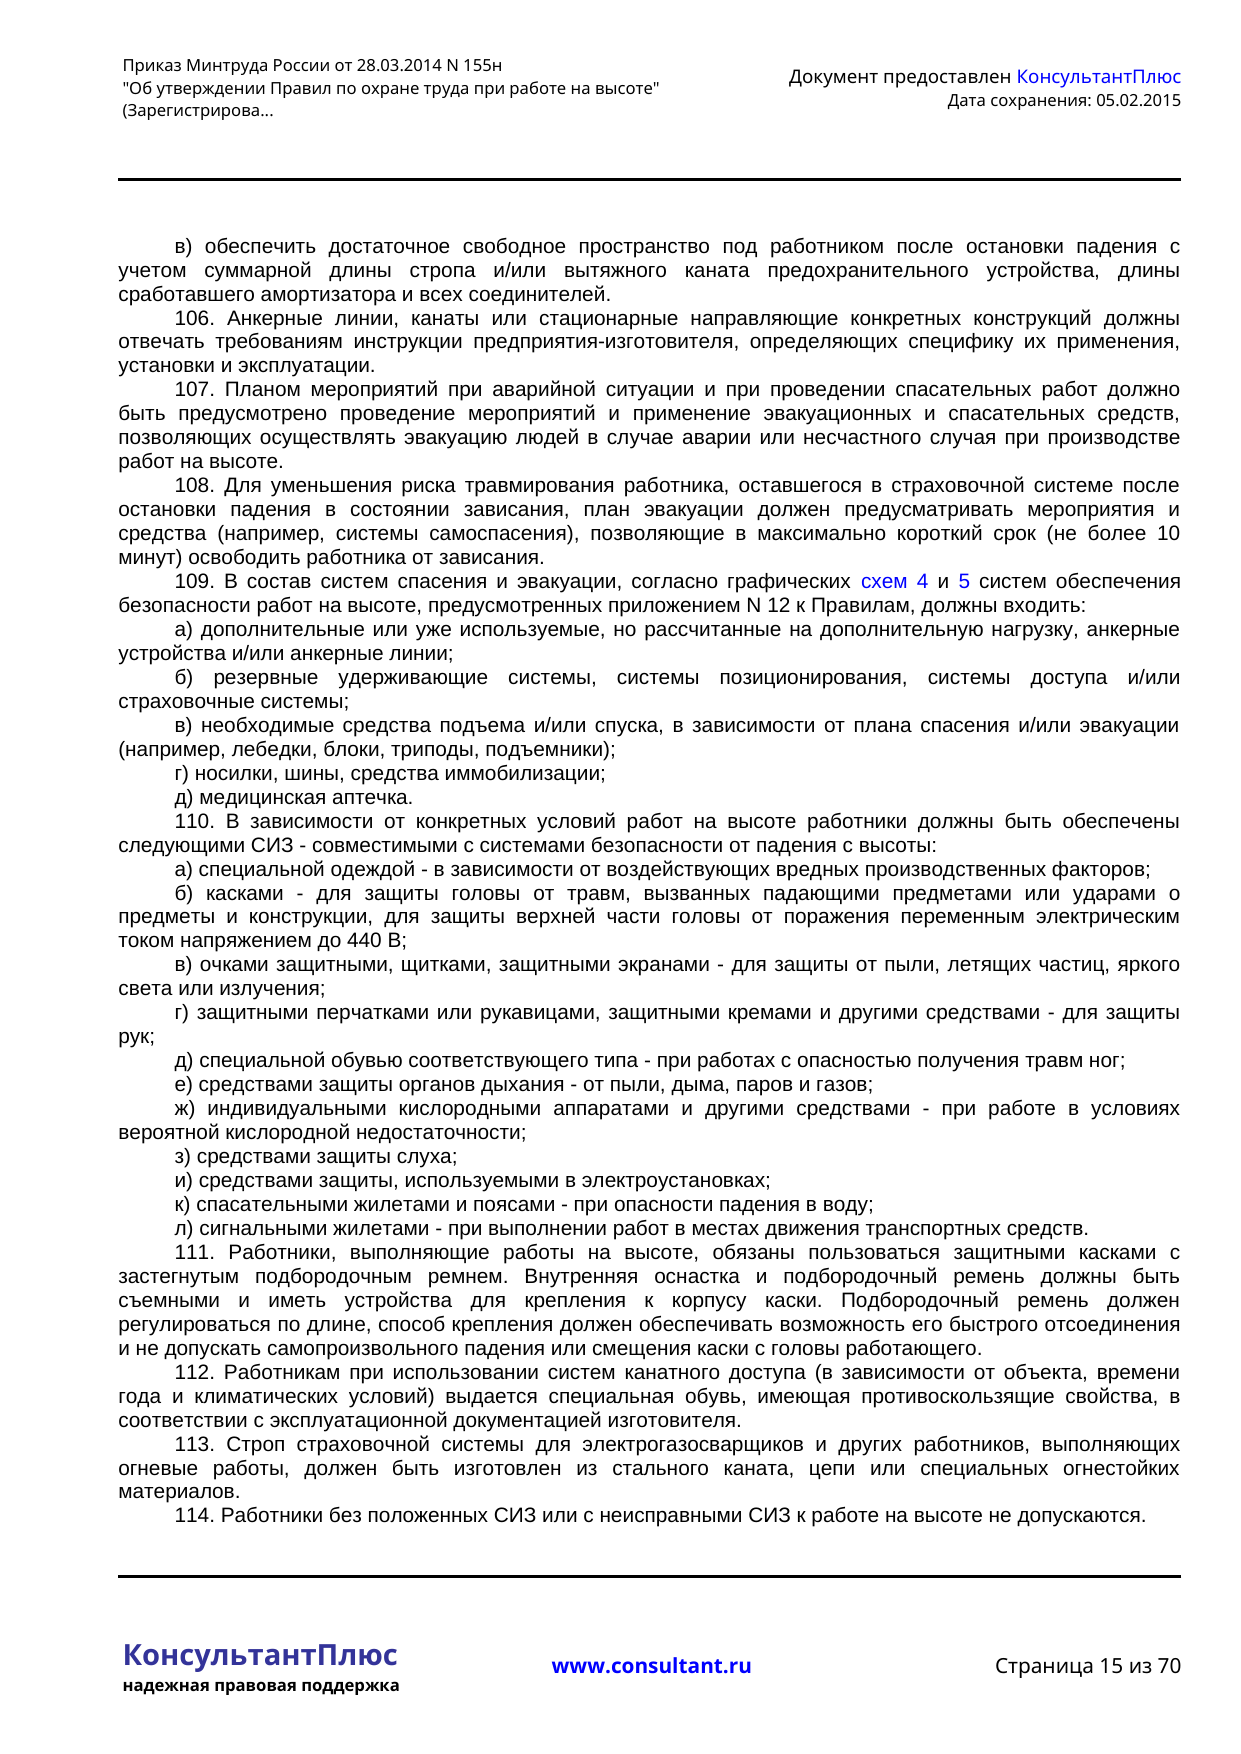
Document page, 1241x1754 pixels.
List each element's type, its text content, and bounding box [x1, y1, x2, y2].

text б) резервные удерживающие системы, системы позиционирования, системы доступа и/или страховочные системы; [118, 665, 1181, 713]
text 110. В зависимости от конкретных условий работ на высоте работники должны быть обеспечены следующими СИЗ - совместимыми с системами безопасности от падения с высоты: [118, 808, 1181, 856]
text а) специальной одеждой - в зависимости от воздействующих вредных производственных факторов; [118, 856, 1181, 880]
text 106. Анкерные линии, канаты или стационарные направляющие конкретных конструкций должны отвечать требованиям инструкции предприятия-изготовителя, определяющих специфику их применения, установки и эксплуатации. [118, 305, 1181, 377]
text д) специальной обувью соответствующего типа - при работах с опасностью получения травм ног; [118, 1048, 1181, 1072]
text ж) индивидуальными кислородными аппаратами и другими средствами - при работе в условиях вероятной кислородной недостаточности; [118, 1096, 1181, 1144]
text в) обеспечить достаточное свободное пространство под работником после остановки падения с учетом суммарной длины стропа и/или вытяжного каната предохранительного устройства, длины сработавшего амортизатора и всех соединителей. [118, 233, 1181, 305]
text 113. Строп страховочной системы для электрогазосварщиков и других работников, выполняющих огневые работы, должен быть изготовлен из стального каната, цепи или специальных огнестойких материалов. [118, 1431, 1181, 1503]
text з) средствами защиты слуха; [118, 1144, 1181, 1168]
text к) спасательными жилетами и поясами - при опасности падения в воду; [118, 1192, 1181, 1216]
text б) касками - для защиты головы от травм, вызванных падающими предметами или ударами о предметы и конструкции, для защиты верхней части головы от поражения переменным электрическим током напряжением до 440 В; [118, 880, 1181, 952]
text 111. Работники, выполняющие работы на высоте, обязаны пользоваться защитными касками с застегнутым подбородочным ремнем. Внутренняя оснастка и подбородочный ремень должны быть съемными и иметь устройства для крепления к корпусу каски. Подбородочный ремень должен регулироваться по длине, способ крепления должен обеспечивать возможность его быстрого отсоединения и не допускать самопроизвольного падения или смещения каски с головы работающего. [118, 1240, 1181, 1359]
text е) средствами защиты органов дыхания - от пыли, дыма, паров и газов; [118, 1072, 1181, 1096]
text г) защитными перчатками или рукавицами, защитными кремами и другими средствами - для защиты рук; [118, 1000, 1181, 1048]
text в) необходимые средства подъема и/или спуска, в зависимости от плана спасения и/или эвакуации (например, лебедки, блоки, триподы, подъемники); [118, 713, 1181, 761]
text в) очками защитными, щитками, защитными экранами - для защиты от пыли, летящих частиц, яркого света или излучения; [118, 952, 1181, 1000]
text д) медицинская аптечка. [118, 784, 1181, 808]
text и) средствами защиты, используемыми в электроустановках; [118, 1168, 1181, 1192]
text 108. Для уменьшения риска травмирования работника, оставшегося в страховочной системе после остановки падения в состоянии зависания, план эвакуации должен предусматривать мероприятия и средства (например, системы самоспасения), позволяющие в максимально короткий срок (не более 10 минут) освободить работника от зависания. [118, 473, 1181, 569]
text 107. Планом мероприятий при аварийной ситуации и при проведении спасательных работ должно быть предусмотрено проведение мероприятий и применение эвакуационных и спасательных средств, позволяющих осуществлять эвакуацию людей в случае аварии или несчастного случая при производстве работ на высоте. [118, 377, 1181, 473]
text л) сигнальными жилетами - при выполнении работ в местах движения транспортных средств. [118, 1216, 1181, 1240]
text 114. Работники без положенных СИЗ или с неисправными СИЗ к работе на высоте не допускаются. [118, 1503, 1181, 1527]
text а) дополнительные или уже используемые, но рассчитанные на дополнительную нагрузку, анкерные устройства и/или анкерные линии; [118, 617, 1181, 665]
text 112. Работникам при использовании систем канатного доступа (в зависимости от объекта, времени года и климатических условий) выдается специальная обувь, имеющая противоскользящие свойства, в соответствии с эксплуатационной документацией изготовителя. [118, 1359, 1181, 1431]
text г) носилки, шины, средства иммобилизации; [118, 761, 1181, 784]
text 109. В состав систем спасения и эвакуации, согласно графических схем 4 и 5 систем обеспечения безопасности работ на высоте, предусмотренных приложением N 12 к Правилам, должны входить: [118, 569, 1181, 617]
